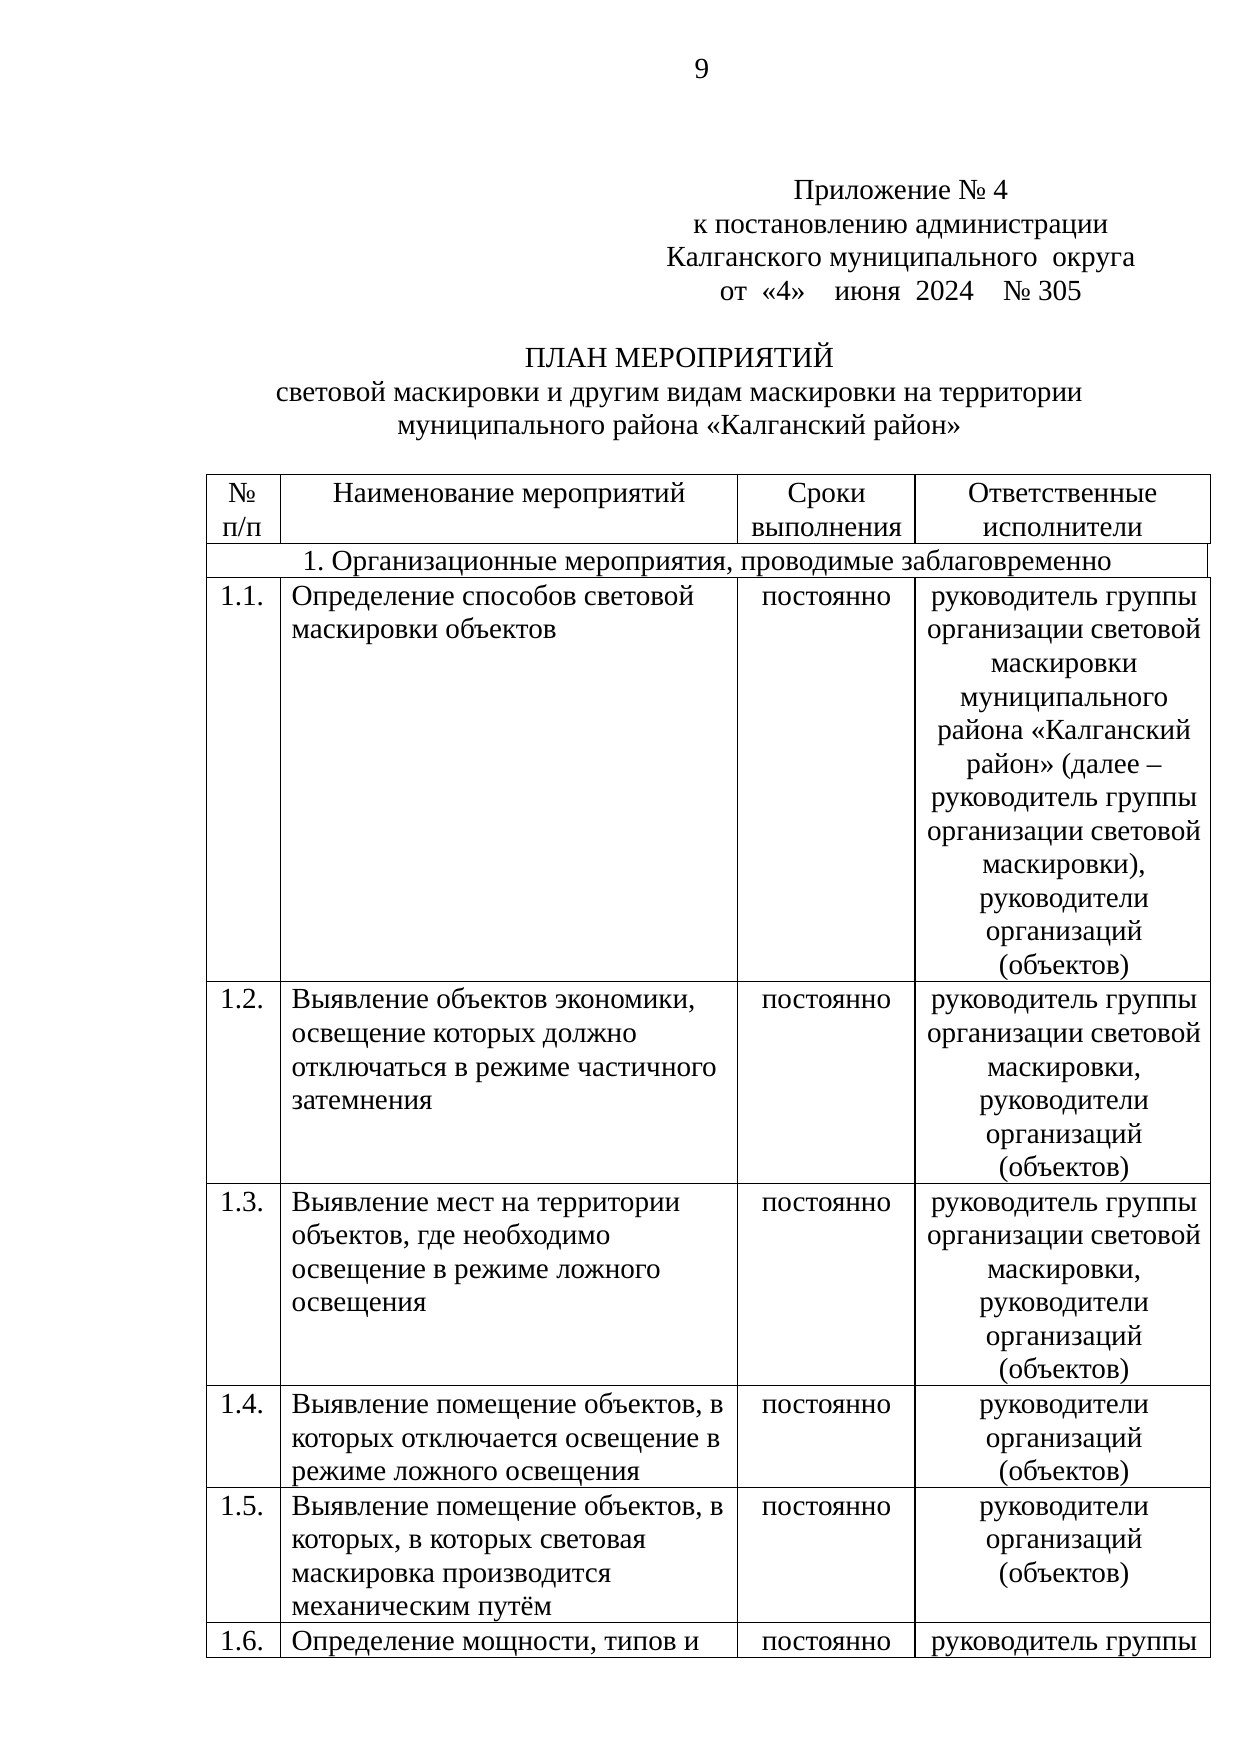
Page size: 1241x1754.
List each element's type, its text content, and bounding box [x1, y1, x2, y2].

table_cell 1.3. [207, 1184, 280, 1385]
table_header Сроки выполнения [738, 475, 914, 542]
text ПЛАН МЕРОПРИЯТИЙ [207, 340, 1152, 374]
text к постановлению администрации Калганского муниципального округа от «4» июня 2024 № 305 [650, 206, 1152, 307]
table_cell руководитель группы организации световой маскировки, руководители организаций (объектов) [916, 1184, 1210, 1385]
table_header Ответственные исполнители [916, 475, 1210, 542]
table_cell руководитель группы организации световой маскировки муниципального района «Калганский район» (далее – руководитель группы организации световой маскировки), руководители организаций (объектов) [916, 578, 1210, 981]
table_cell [281, 1623, 737, 1657]
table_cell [916, 1623, 1210, 1657]
table_cell 1. Организационные мероприятия, проводимые заблаговременно [207, 544, 1207, 577]
table_cell Выявление объектов экономики, освещение которых должно отключаться в режиме частичного затемнения [281, 982, 737, 1183]
table_cell руководитель группы организации световой маскировки, руководители организаций (объектов) [916, 982, 1210, 1183]
table_cell постоянно [738, 1386, 914, 1487]
table_cell руководители организаций (объектов) [916, 1488, 1210, 1622]
table_cell Определение способов световой маскировки объектов [281, 578, 737, 981]
table_cell руководители организаций (объектов) [916, 1386, 1210, 1487]
table_cell 1.4. [207, 1386, 280, 1487]
table_cell постоянно [738, 1488, 914, 1622]
table_cell постоянно [738, 982, 914, 1183]
table_cell 1.2. [207, 982, 280, 1183]
table_header № п/п [207, 475, 280, 542]
table_cell Выявление мест на территории объектов, где необходимо освещение в режиме ложного освещения [281, 1184, 737, 1385]
table_cell Выявление помещение объектов, в которых отключается освещение в режиме ложного освещения [281, 1386, 737, 1487]
table_header Наименование мероприятий [281, 475, 737, 542]
table_cell постоянно [738, 1623, 914, 1657]
table_cell 1.6. [207, 1623, 280, 1657]
text Приложение № 4 [650, 172, 1152, 206]
text световой маскировки и другим видам маскировки на территории [207, 374, 1152, 407]
table_cell Выявление помещение объектов, в которых, в которых световая маскировка производится механическим путём [281, 1488, 737, 1622]
table_cell 1.1. [207, 578, 280, 981]
table_cell постоянно [738, 1184, 914, 1385]
table_cell постоянно [738, 578, 914, 981]
table_cell 1.5. [207, 1488, 280, 1622]
text муниципального района «Калганский район» [207, 407, 1152, 441]
